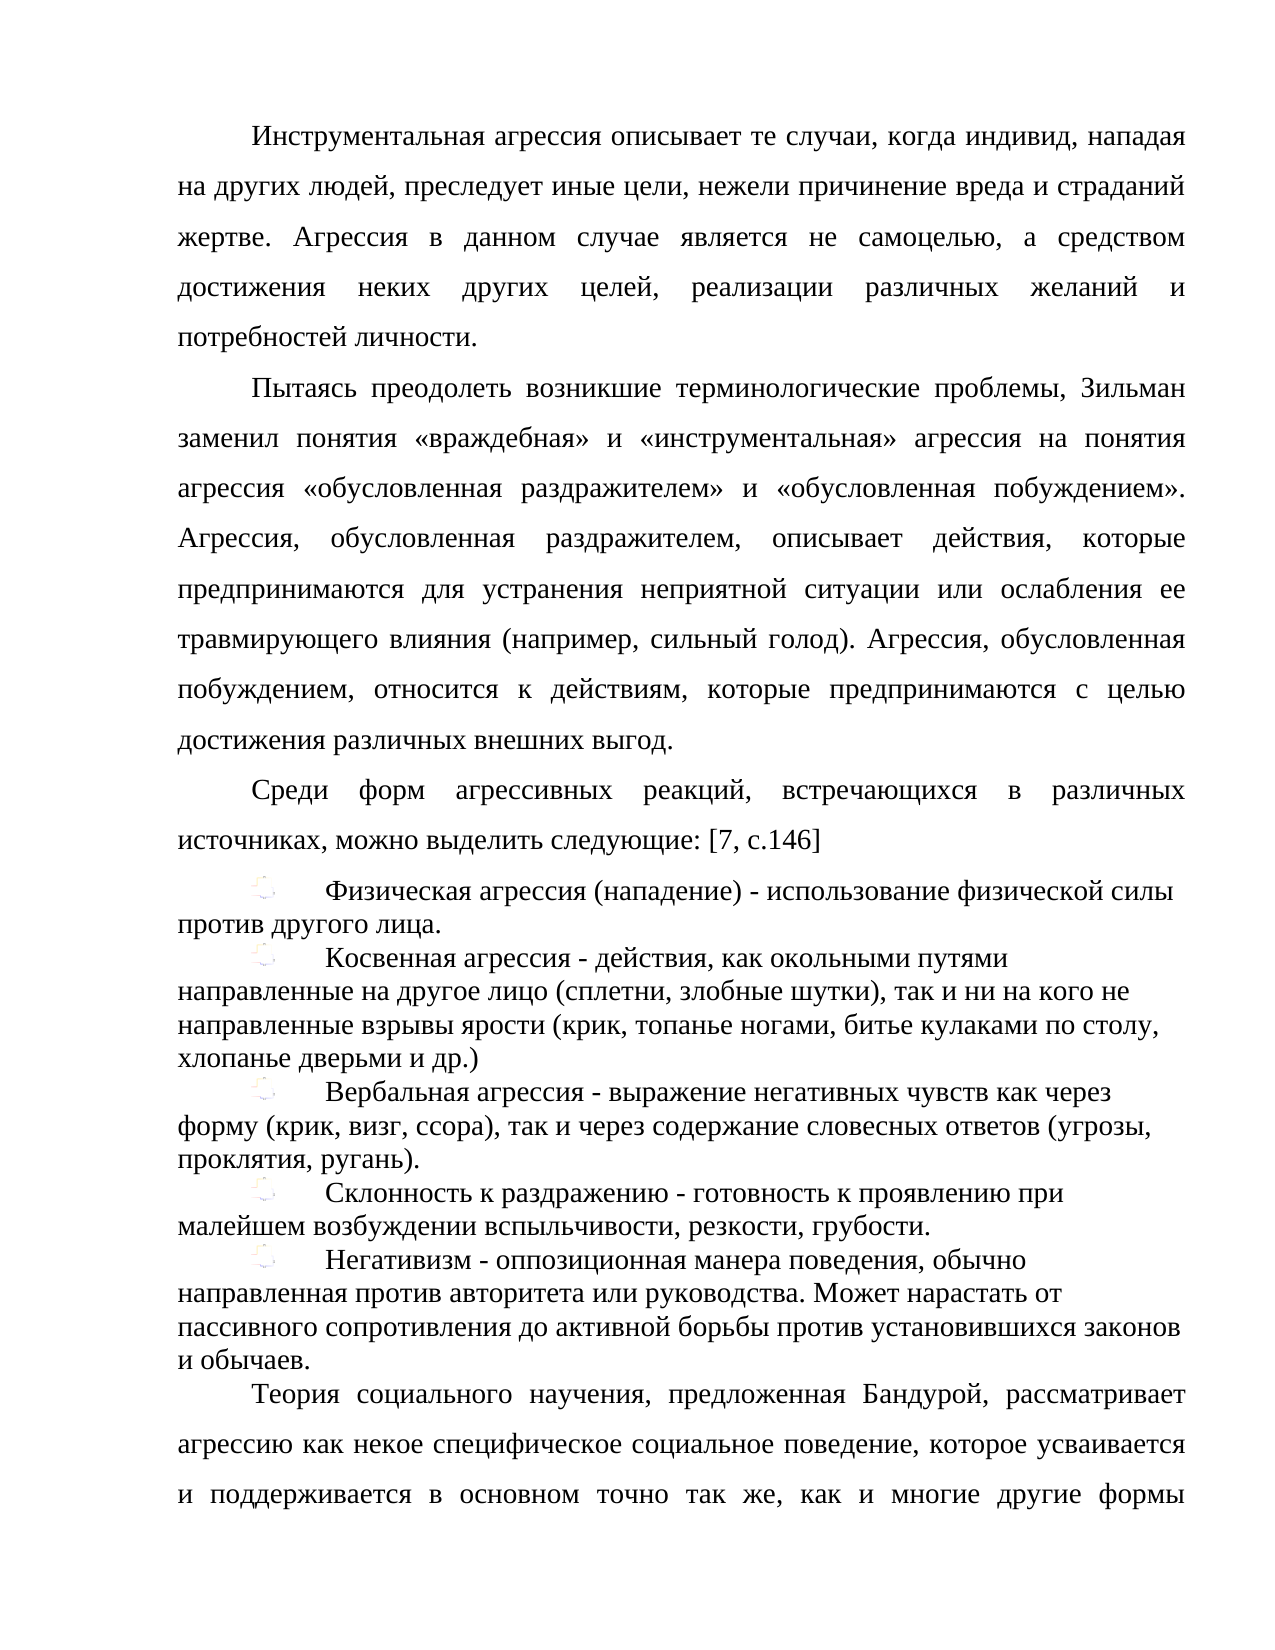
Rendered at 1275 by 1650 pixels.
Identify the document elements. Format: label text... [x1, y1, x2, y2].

text Склонность к раздражению - готовность к проявлению при малейшем возбуждении вспыльчивости, резкости, грубости. [177, 1175, 1186, 1242]
text Среди форм агрессивных реакций, встречающихся в различных источниках, можно выделить следующие: [7, с.146] [177, 772, 1186, 856]
text Косвенная агрессия - действия, как окольными путями направленные на другое лицо (сплетни, злобные шутки), так и ни на кого не направленные взрывы ярости (крик, топанье ногами, битье кулаками по столу, хлопанье дверьми и др.) [177, 940, 1186, 1074]
text Негативизм - оппозиционная манера поведения, обычно направленная против авторитета или руководства. Может нарастать от пассивного сопротивления до активной борьбы против установившихся законов и обычаев. [177, 1242, 1186, 1376]
text Вербальная агрессия - выражение негативных чувств как через форму (крик, визг, ссора), так и через содержание словесных ответов (угрозы, проклятия, ругань). [177, 1074, 1186, 1175]
text Физическая агрессия (нападение) - использование физической силы против другого лица. [177, 873, 1186, 940]
text Инструментальная агрессия описывает те случаи, когда индивид, нападая на других людей, преследует иные цели, нежели причинение вреда и страданий жертве. Агрессия в данном случае является не самоцелью, а средством достижения неких других целей, реализации различных желаний и потребностей личности. [177, 118, 1186, 353]
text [177, 1376, 1186, 1510]
text Пытаясь преодолеть возникшие терминологические проблемы, Зильман заменил понятия «враждебная» и «инструментальная» агрессия на понятия агрессия «обусловленная раздражителем» и «обусловленная побуждением». Агрессия, обусловленная раздражителем, описывает действия, которые предпринимаются для устранения неприятной ситуации или ослабления ее травмирующего влияния (например, сильный голод). Агрессия, обусловленная побуждением, относится к действиям, которые предпринимаются с целью достижения различных внешних выгод. [177, 370, 1186, 755]
